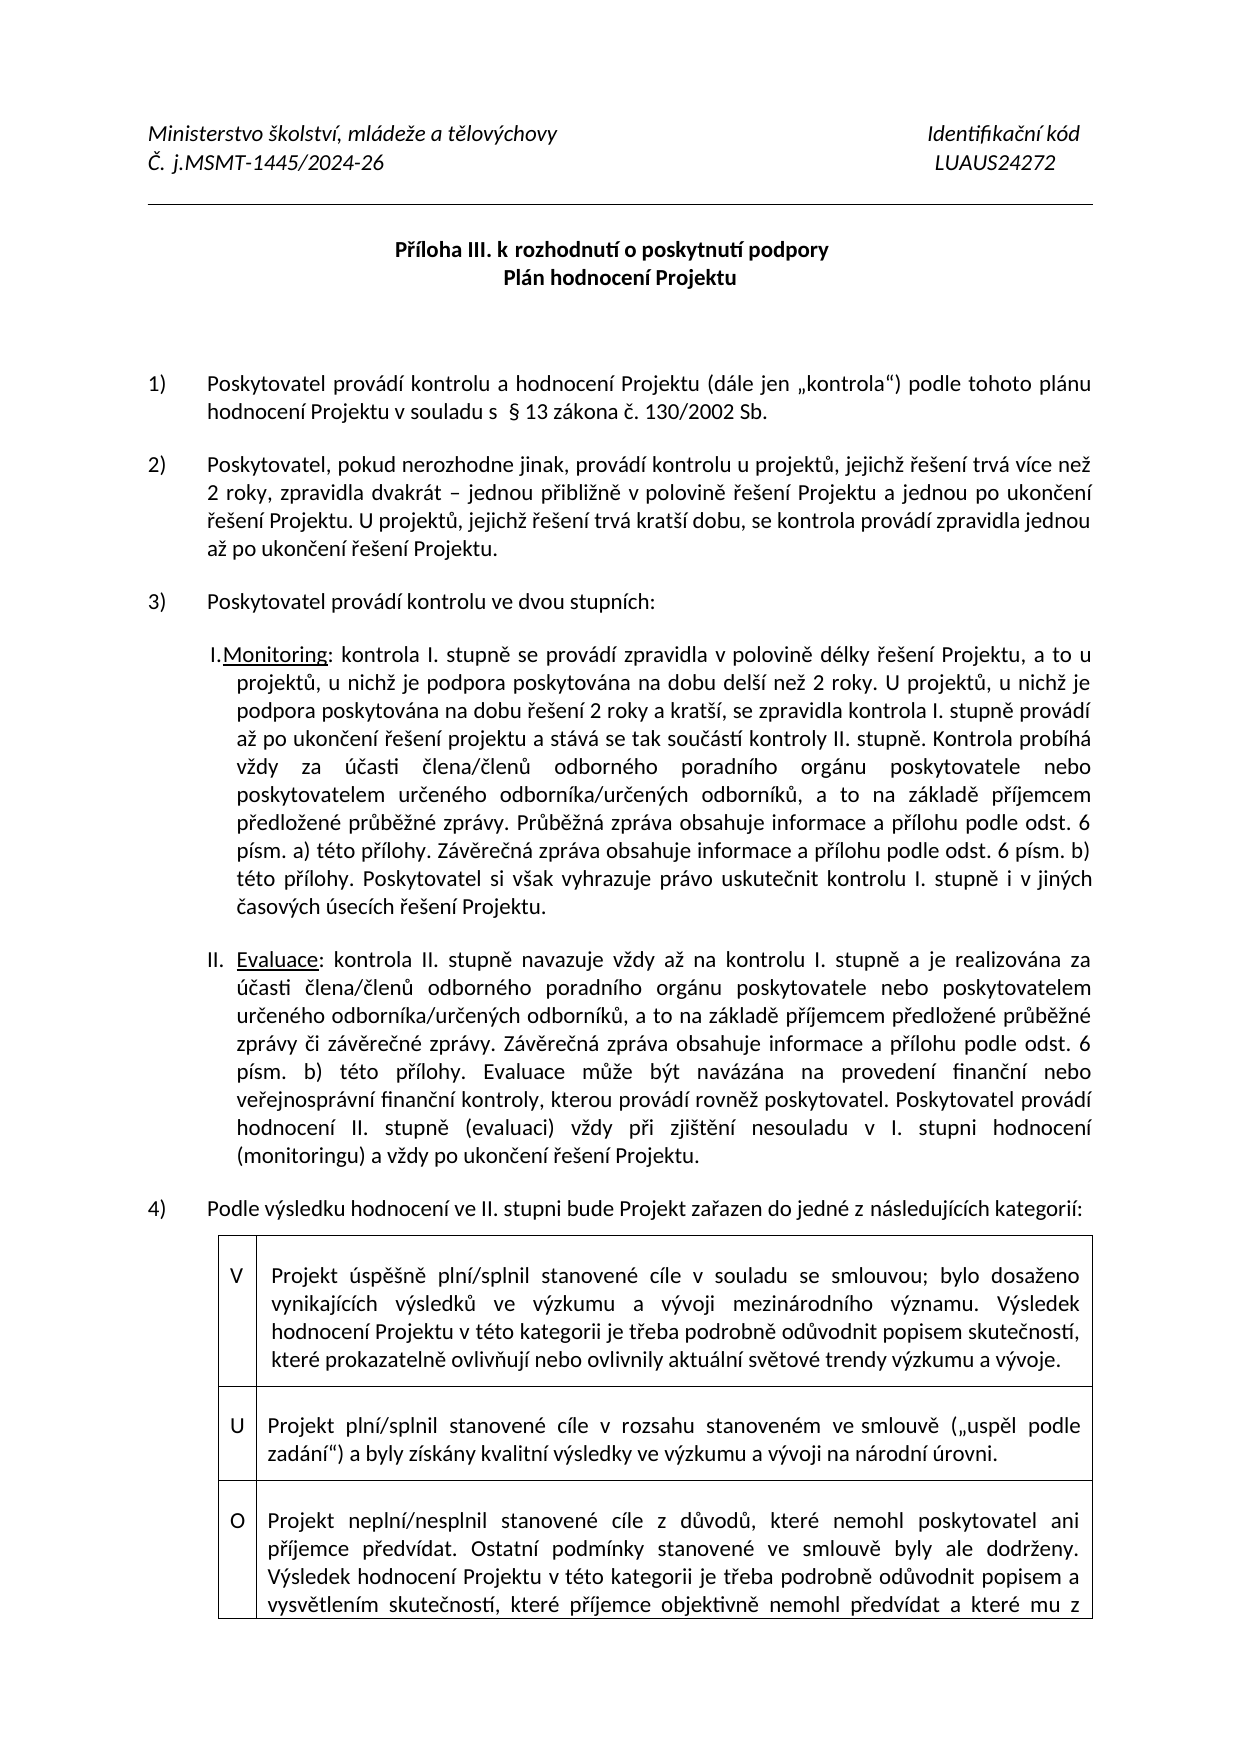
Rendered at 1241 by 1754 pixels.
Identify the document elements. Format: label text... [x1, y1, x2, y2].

table_cell Projekt plní/splnil stanovené cíle v rozsahu stanoveném ve smlouvě („uspěl podle zadání“) a byly získány kvalitní výsledky ve výzkumu a vývoji na národní úrovni. [257, 1387, 1092, 1480]
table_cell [257, 1481, 1092, 1618]
list Poskytovatel, pokud nerozhodne jinak, provádí kontrolu u projektů, jejichž řešení trvá více než 2 roky, zpravidla dvakrát – jednou přibližně v polovině řešení Projektu a jednou po ukončení řešení Projektu. U projektů, jejichž řešení trvá kratší dobu, se kontrola provádí zpravidla jednou až po ukončení řešení Projektu. [148, 450, 1093, 562]
text II. Evaluace: kontrola II. stupně navazuje vždy až na kontrolu I. stupně a je realizována za účasti člena/členů odborného poradního orgánu poskytovatele nebo poskytovatelem určeného odborníka/určených odborníků, a to na základě příjemcem předložené průběžné zprávy či závěrečné zprávy. Závěrečná zpráva obsahuje informace a přílohu podle odst. 6 písm. b) této přílohy. Evaluace může být navázána na provedení finanční nebo veřejnosprávní finanční kontroly, kterou provádí rovněž poskytovatel. Poskytovatel provádí hodnocení II. stupně (evaluaci) vždy při zjištění nesouladu v I. stupni hodnocení (monitoringu) a vždy po ukončení řešení Projektu. [207, 945, 1093, 1169]
table_header V [219, 1236, 256, 1386]
text Příloha III. k rozhodnutí o poskytnutí podpory [148, 235, 1093, 263]
table_cell U [219, 1387, 256, 1480]
list Poskytovatel provádí kontrolu a hodnocení Projektu (dále jen „kontrola“) podle tohoto plánu hodnocení Projektu v souladu s § 13 zákona č. 130/2002 Sb. [148, 369, 1093, 425]
table_header Projekt úspěšně plní/splnil stanovené cíle v souladu se smlouvou; bylo dosaženo vynikajících výsledků ve výzkumu a vývoji mezinárodního významu. Výsledek hodnocení Projektu v této kategorii je třeba podrobně odůvodnit popisem skutečností, které prokazatelně ovlivňují nebo ovlivnily aktuální světové trendy výzkumu a vývoje. [257, 1236, 1092, 1386]
text Plán hodnocení Projektu [148, 263, 1093, 291]
table_cell O [219, 1481, 256, 1618]
list Poskytovatel provádí kontrolu ve dvou stupních: [148, 587, 1093, 615]
list Podle výsledku hodnocení ve II. stupni bude Projekt zařazen do jedné z následujících kategorií: [148, 1194, 1093, 1222]
list Monitoring: kontrola I. stupně se provádí zpravidla v polovině délky řešení Projektu, a to u projektů, u nichž je podpora poskytována na dobu delší než 2 roky. U projektů, u nichž je podpora poskytována na dobu řešení 2 roky a kratší, se zpravidla kontrola I. stupně provádí až po ukončení řešení projektu a stává se tak součástí kontroly II. stupně. Kontrola probíhá vždy za účasti člena/členů odborného poradního orgánu poskytovatele nebo poskytovatelem určeného odborníka/určených odborníků, a to na základě příjemcem předložené průběžné zprávy. Průběžná zpráva obsahuje informace a přílohu podle odst. 6 písm. a) této přílohy. Závěrečná zpráva obsahuje informace a přílohu podle odst. 6 písm. b) této přílohy. Poskytovatel si však vyhrazuje právo uskutečnit kontrolu I. stupně i v jiných časových úsecích řešení Projektu. [222, 640, 1093, 920]
